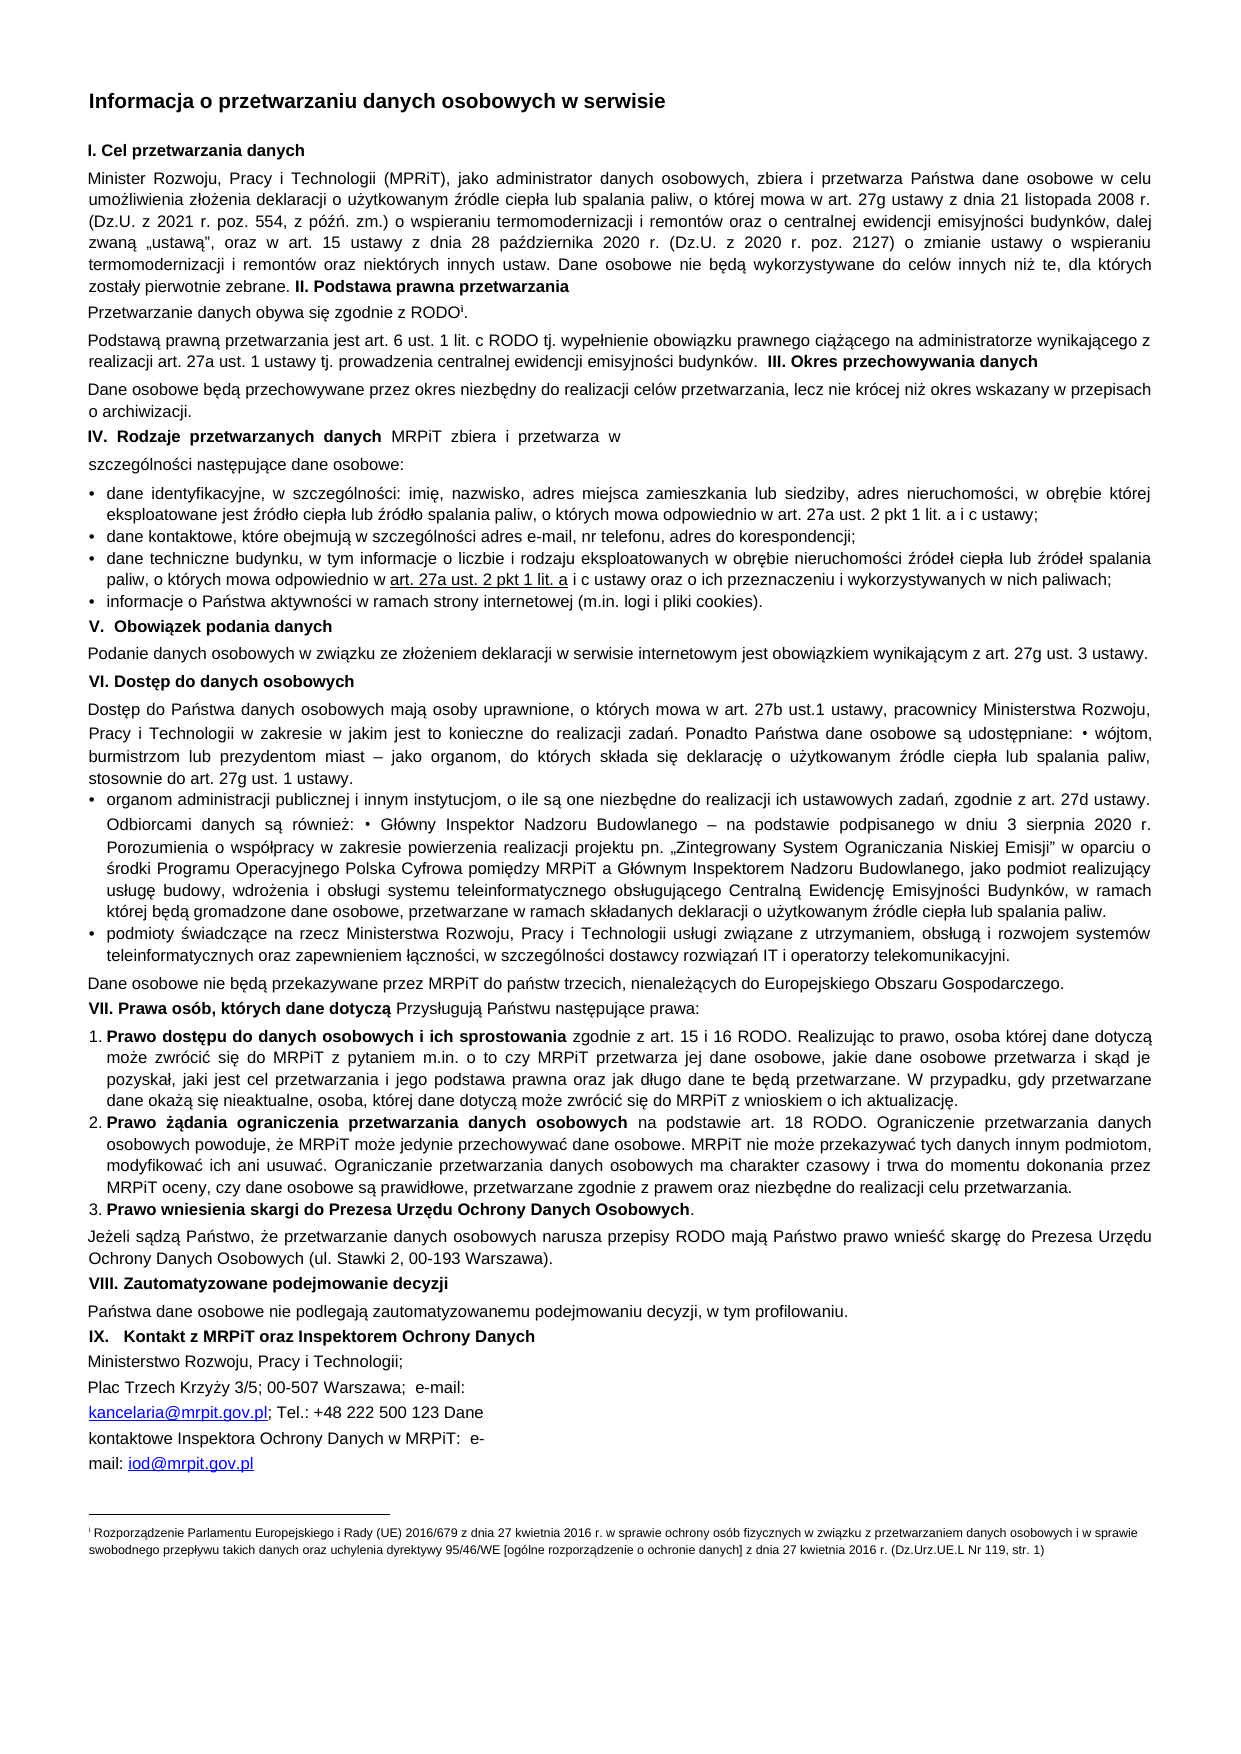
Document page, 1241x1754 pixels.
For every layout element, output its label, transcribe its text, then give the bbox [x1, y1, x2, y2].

text Podanie danych osobowych w związku ze złożeniem deklaracji w serwisie internetowym jest obowiązkiem wynikającym z art. 27g ust. 3 ustawy. [87, 644, 1152, 663]
text IV. Rodzaje przetwarzanych danych MRPiT zbiera i przetwarza w szczególności następujące dane osobowe: [87, 427, 621, 474]
text Informacja o przetwarzaniu danych osobowych w serwisie [89, 89, 1152, 113]
list informacje o Państwa aktywności w ramach strony internetowej (m.in. logi i pliki cookies). [89, 592, 1152, 611]
text Przetwarzanie danych obywa się zgodnie z RODOi. [87, 303, 1152, 322]
list Obowiązek podania danych [89, 616, 1152, 636]
list Zautomatyzowane podejmowanie decyzji [89, 1274, 1152, 1293]
list Prawo żądania ograniczenia przetwarzania danych osobowych na podstawie art. 18 RODO. Ograniczenie przetwarzania danych osobowych powoduje, że MRPiT może jedynie przechowywać dane osobowe. MRPiT nie może przekazywać tych danych innym podmiotom, modyfikować ich ani usuwać. Ograniczanie przetwarzania danych osobowych ma charakter czasowy i trwa do momentu dokonania przez MRPiT oceny, czy dane osobowe są prawidłowe, przetwarzane zgodnie z prawem oraz niezbędne do realizacji celu przetwarzania. [89, 1113, 1152, 1197]
text i Rozporządzenie Parlamentu Europejskiego i Rady (UE) 2016/679 z dnia 27 kwietnia 2016 r. w sprawie ochrony osób fizycznych w związku z przetwarzaniem danych osobowych i w sprawie swobodnego przepływu takich danych oraz uchylenia dyrektywy 95/46/WE [ogólne rozporządzenie o ochronie danych] z dnia 27 kwietnia 2016 r. (Dz.Urz.UE.L Nr 119, str. 1) [89, 1526, 1152, 1557]
list Prawo wniesienia skargi do Prezesa Urzędu Ochrony Danych Osobowych. [89, 1199, 1152, 1218]
list organom administracji publicznej i innym instytucjom, o ile są one niezbędne do realizacji ich ustawowych zadań, zgodnie z art. 27d ustawy. Odbiorcami danych są również: • Główny Inspektor Nadzoru Budowlanego – na podstawie podpisanego w dniu 3 sierpnia 2020 r. Porozumienia o współpracy w zakresie powierzenia realizacji projektu pn. „Zintegrowany System Ograniczania Niskiej Emisji” w oparciu o środki Programu Operacyjnego Polska Cyfrowa pomiędzy MRPiT a Głównym Inspektorem Nadzoru Budowlanego, jako podmiot realizujący usługę budowy, wdrożenia i obsługi systemu teleinformatycznego obsługującego Centralną Ewidencję Emisyjności Budynków, w ramach której będą gromadzone dane osobowe, przetwarzane w ramach składanych deklaracji o użytkowanym źródle ciepła lub spalania paliw. [89, 790, 1152, 921]
list Dostęp do danych osobowych [89, 672, 1152, 691]
text Państwa dane osobowe nie podlegają zautomatyzowanemu podejmowaniu decyzji, w tym profilowaniu. [87, 1301, 1152, 1321]
text Minister Rozwoju, Pracy i Technologii (MPRiT), jako administrator danych osobowych, zbiera i przetwarza Państwa dane osobowe w celu umożliwienia złożenia deklaracji o użytkowanym źródle ciepła lub spalania paliw, o której mowa w art. 27g ustawy z dnia 21 listopada 2008 r. (Dz.U. z 2021 r. poz. 554, z późń. zm.) o wspieraniu termomodernizacji i remontów oraz o centralnej ewidencji emisyjności budynków, dalej zwaną „ustawą”, oraz w art. 15 ustawy z dnia 28 października 2020 r. (Dz.U. z 2020 r. poz. 2127) o zmianie ustawy o wspieraniu termomodernizacji i remontów oraz niektórych innych ustaw. Dane osobowe nie będą wykorzystywane do celów innych niż te, dla których zostały pierwotnie zebrane. II. Podstawa prawna przetwarzania [87, 169, 1152, 296]
text Dostęp do Państwa danych osobowych mają osoby uprawnione, o których mowa w art. 27b ust.1 ustawy, pracownicy Ministerstwa Rozwoju, Pracy i Technologii w zakresie w jakim jest to konieczne do realizacji zadań. Ponadto Państwa dane osobowe są udostępniane: • wójtom, burmistrzom lub prezydentom miast – jako organom, do których składa się deklarację o użytkowanym źródle ciepła lub spalania paliw, stosownie do art. 27g ust. 1 ustawy. [87, 700, 1152, 788]
list dane identyfikacyjne, w szczególności: imię, nazwisko, adres miejsca zamieszkania lub siedziby, adres nieruchomości, w obrębie której eksploatowane jest źródło ciepła lub źródło spalania paliw, o których mowa odpowiednio w art. 27a ust. 2 pkt 1 lit. a i c ustawy; [89, 483, 1152, 524]
list dane kontaktowe, które obejmują w szczególności adres e-mail, nr telefonu, adres do korespondencji; [89, 527, 1152, 546]
text Jeżeli sądzą Państwo, że przetwarzanie danych osobowych narusza przepisy RODO mają Państwo prawo wnieść skargę do Prezesa Urzędu Ochrony Danych Osobowych (ul. Stawki 2, 00-193 Warszawa). [87, 1227, 1152, 1268]
text Dane osobowe nie będą przekazywane przez MRPiT do państw trzecich, nienależących do Europejskiego Obszaru Gospodarczego. VII. Prawa osób, których dane dotyczą Przysługują Państwu następujące prawa: [87, 974, 1067, 1018]
list Kontakt z MRPiT oraz Inspektorem Ochrony Danych [89, 1327, 1152, 1346]
list dane techniczne budynku, w tym informacje o liczbie i rodzaju eksploatowanych w obrębie nieruchomości źródeł ciepła lub źródeł spalania paliw, o których mowa odpowiednio w art. 27a ust. 2 pkt 1 lit. a i c ustawy oraz o ich przeznaczeniu i wykorzystywanych w nich paliwach; [89, 548, 1152, 589]
list Prawo dostępu do danych osobowych i ich sprostowania zgodnie z art. 15 i 16 RODO. Realizując to prawo, osoba której dane dotyczą może zwrócić się do MRPiT z pytaniem m.in. o to czy MRPiT przetwarza jej dane osobowe, jakie dane osobowe przetwarza i skąd je pozyskał, jaki jest cel przetwarzania i jego podstawa prawna oraz jak długo dane te będą przetwarzane. W przypadku, gdy przetwarzane dane okażą się nieaktualne, osoba, której dane dotyczą może zwrócić się do MRPiT z wnioskiem o ich aktualizację. [89, 1026, 1152, 1110]
text Plac Trzech Krzyży 3/5; 00-507 Warszawa; e-mail: kancelaria@mrpit.gov.pl; Tel.: +48 222 500 123 Dane kontaktowe Inspektora Ochrony Danych w MRPiT: e-mail: iod@mrpit.gov.pl [87, 1378, 505, 1473]
text I. Cel przetwarzania danych [87, 141, 1152, 160]
text Ministerstwo Rozwoju, Pracy i Technologii; [87, 1352, 1152, 1371]
list podmioty świadczące na rzecz Ministerstwa Rozwoju, Pracy i Technologii usługi związane z utrzymaniem, obsługą i rozwojem systemów teleinformatycznych oraz zapewnieniem łączności, w szczególności dostawcy rozwiązań IT i operatorzy telekomunikacyjni. [89, 924, 1152, 964]
text Podstawą prawną przetwarzania jest art. 6 ust. 1 lit. c RODO tj. wypełnienie obowiązku prawnego ciążącego na administratorze wynikającego z realizacji art. 27a ust. 1 ustawy tj. prowadzenia centralnej ewidencji emisyjności budynków. III. Okres przechowywania danych [87, 330, 1152, 371]
text Dane osobowe będą przechowywane przez okres niezbędny do realizacji celów przetwarzania, lecz nie krócej niż okres wskazany w przepisach o archiwizacji. [87, 380, 1152, 421]
